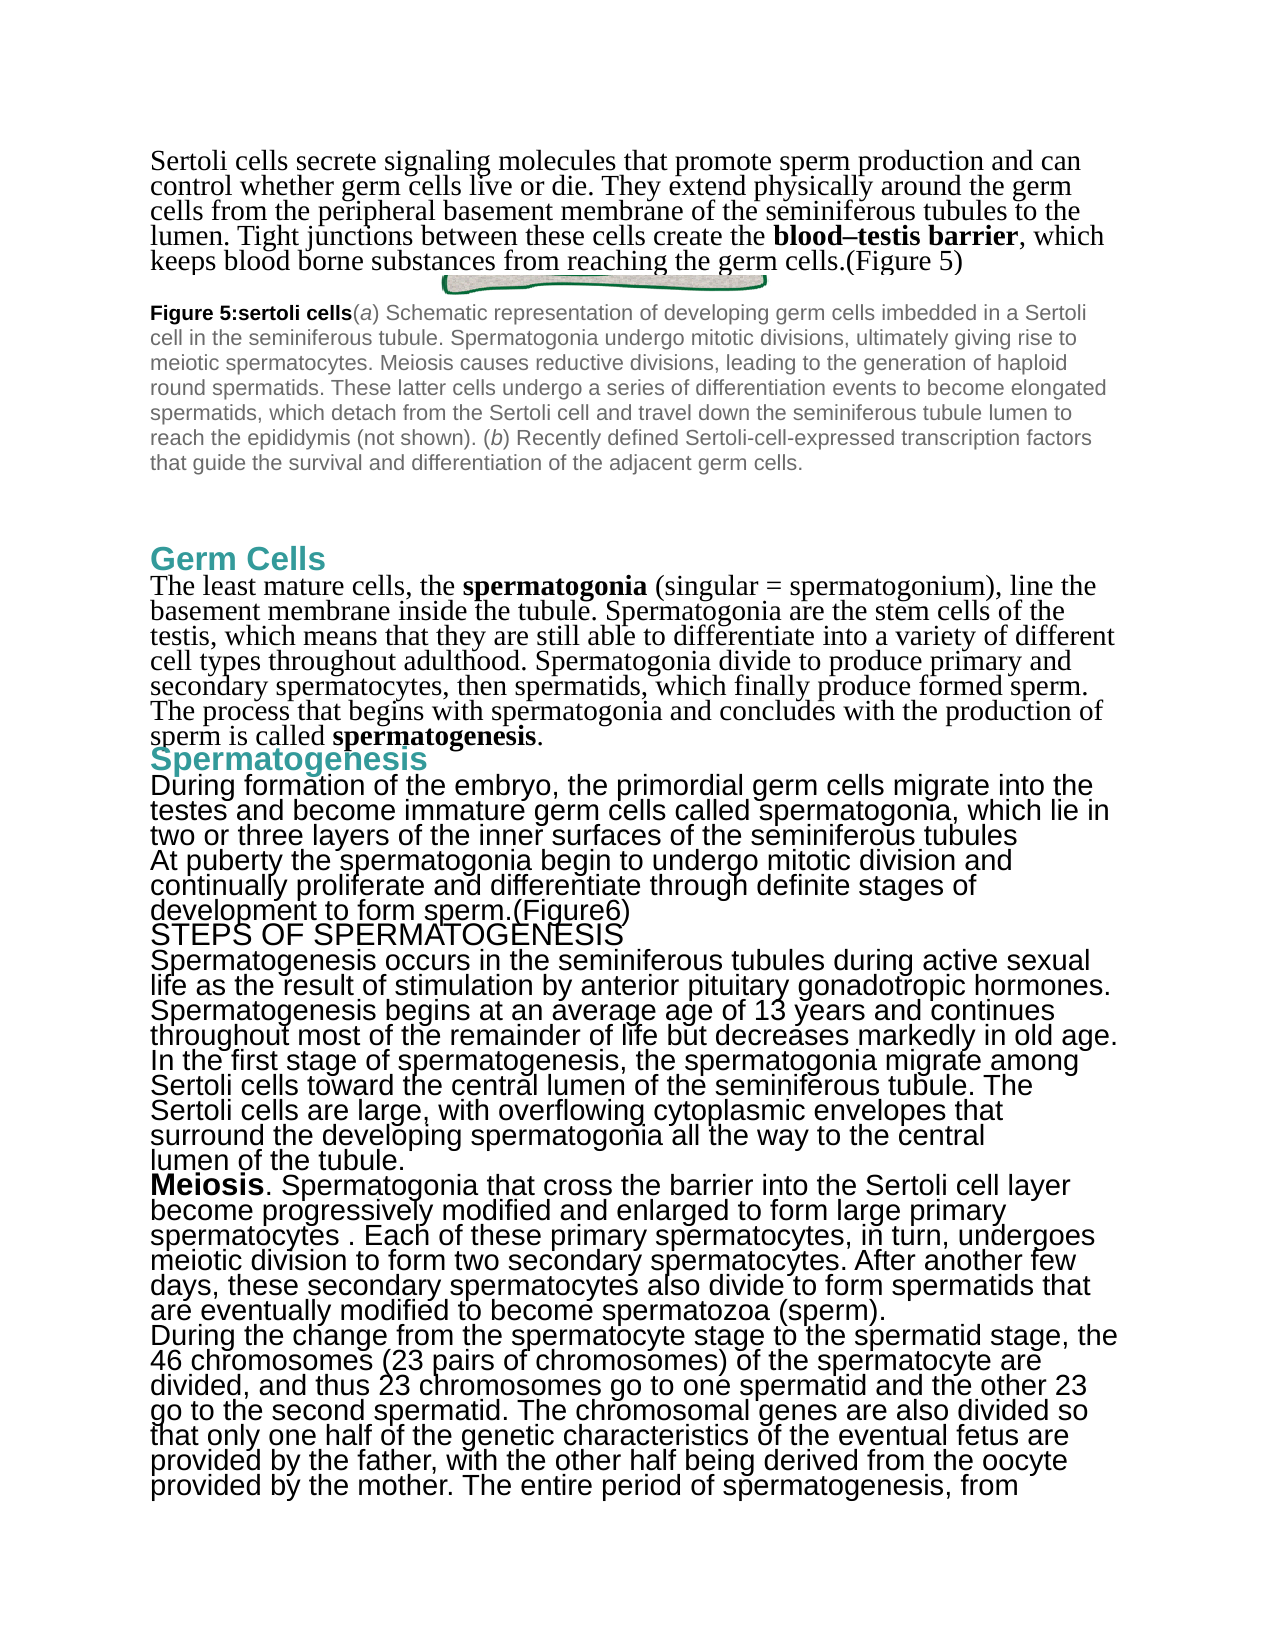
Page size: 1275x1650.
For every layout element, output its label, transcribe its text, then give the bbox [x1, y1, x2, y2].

text At puberty the spermatogonia begin to undergo mitotic division and continually proliferate and differentiate through definite stages of development to form sperm.(Figure6) [150, 850, 1125, 925]
text lumen of the tubule. [150, 1150, 1125, 1175]
text throughout most of the remainder of life but decreases markedly in old age. [150, 1025, 1125, 1050]
text In the first stage of spermatogenesis, the spermatogonia migrate among Sertoli cells toward the central lumen of the seminiferous tubule. The Sertoli cells are large, with overflowing cytoplasmic envelopes that surround the developing spermatogonia all the way to the central [150, 1050, 1125, 1150]
text Sertoli cells secrete signaling molecules that promote sperm production and can control whether germ cells live or die. They extend physically around the germ cells from the peripheral basement membrane of the seminiferous tubules to the lumen. Tight junctions between these cells create the blood–testis barrier, which keeps blood borne substances from reaching the germ cells.(Figure 5) [150, 150, 1125, 275]
text Figure 5:sertoli cells(a) Schematic representation of developing germ cells imbedded in a Sertoli cell in the seminiferous tubule. Spermatogonia undergo mitotic divisions, ultimately giving rise to meiotic spermatocytes. Meiosis causes reductive divisions, leading to the generation of haploid round spermatids. These latter cells undergo a series of differentiation events to become elongated spermatids, which detach from the Sertoli cell and travel down the seminiferous tubule lumen to reach the epididymis (not shown). (b) Recently defined Sertoli-cell-expressed transcription factors that guide the survival and differentiation of the adjacent germ cells. [804, 300, 1125, 475]
text Germ Cells [150, 550, 1125, 575]
text During formation of the embryo, the primordial germ cells migrate into the testes and become immature germ cells called spermatogonia, which lie in two or three layers of the inner surfaces of the seminiferous tubules [150, 775, 1125, 850]
text Spermatogenesis occurs in the seminiferous tubules during active sexual life as the result of stimulation by anterior pituitary gonadotropic hormones. Spermatogenesis begins at an average age of 13 years and continues [150, 950, 1125, 1025]
text STEPS OF SPERMATOGENESIS [150, 925, 1125, 950]
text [150, 1325, 1125, 1500]
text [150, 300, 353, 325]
text Meiosis. Spermatogonia that cross the barrier into the Sertoli cell layer become progressively modified and enlarged to form large primary spermatocytes . Each of these primary spermatocytes, in turn, undergoes meiotic division to form two secondary spermatocytes. After another few days, these secondary spermatocytes also divide to form spermatids that are eventually modified to become spermatozoa (sperm). [150, 1175, 1125, 1325]
text The least mature cells, the spermatogonia (singular = spermatogonium), line the basement membrane inside the tubule. Spermatogonia are the stem cells of the testis, which means that they are still able to differentiate into a variety of different cell types throughout adulthood. Spermatogonia divide to produce primary and secondary spermatocytes, then spermatids, which finally produce formed sperm. The process that begins with spermatogonia and concludes with the production of sperm is called spermatogenesis. [150, 575, 1125, 750]
text Spermatogenesis [150, 750, 1125, 775]
